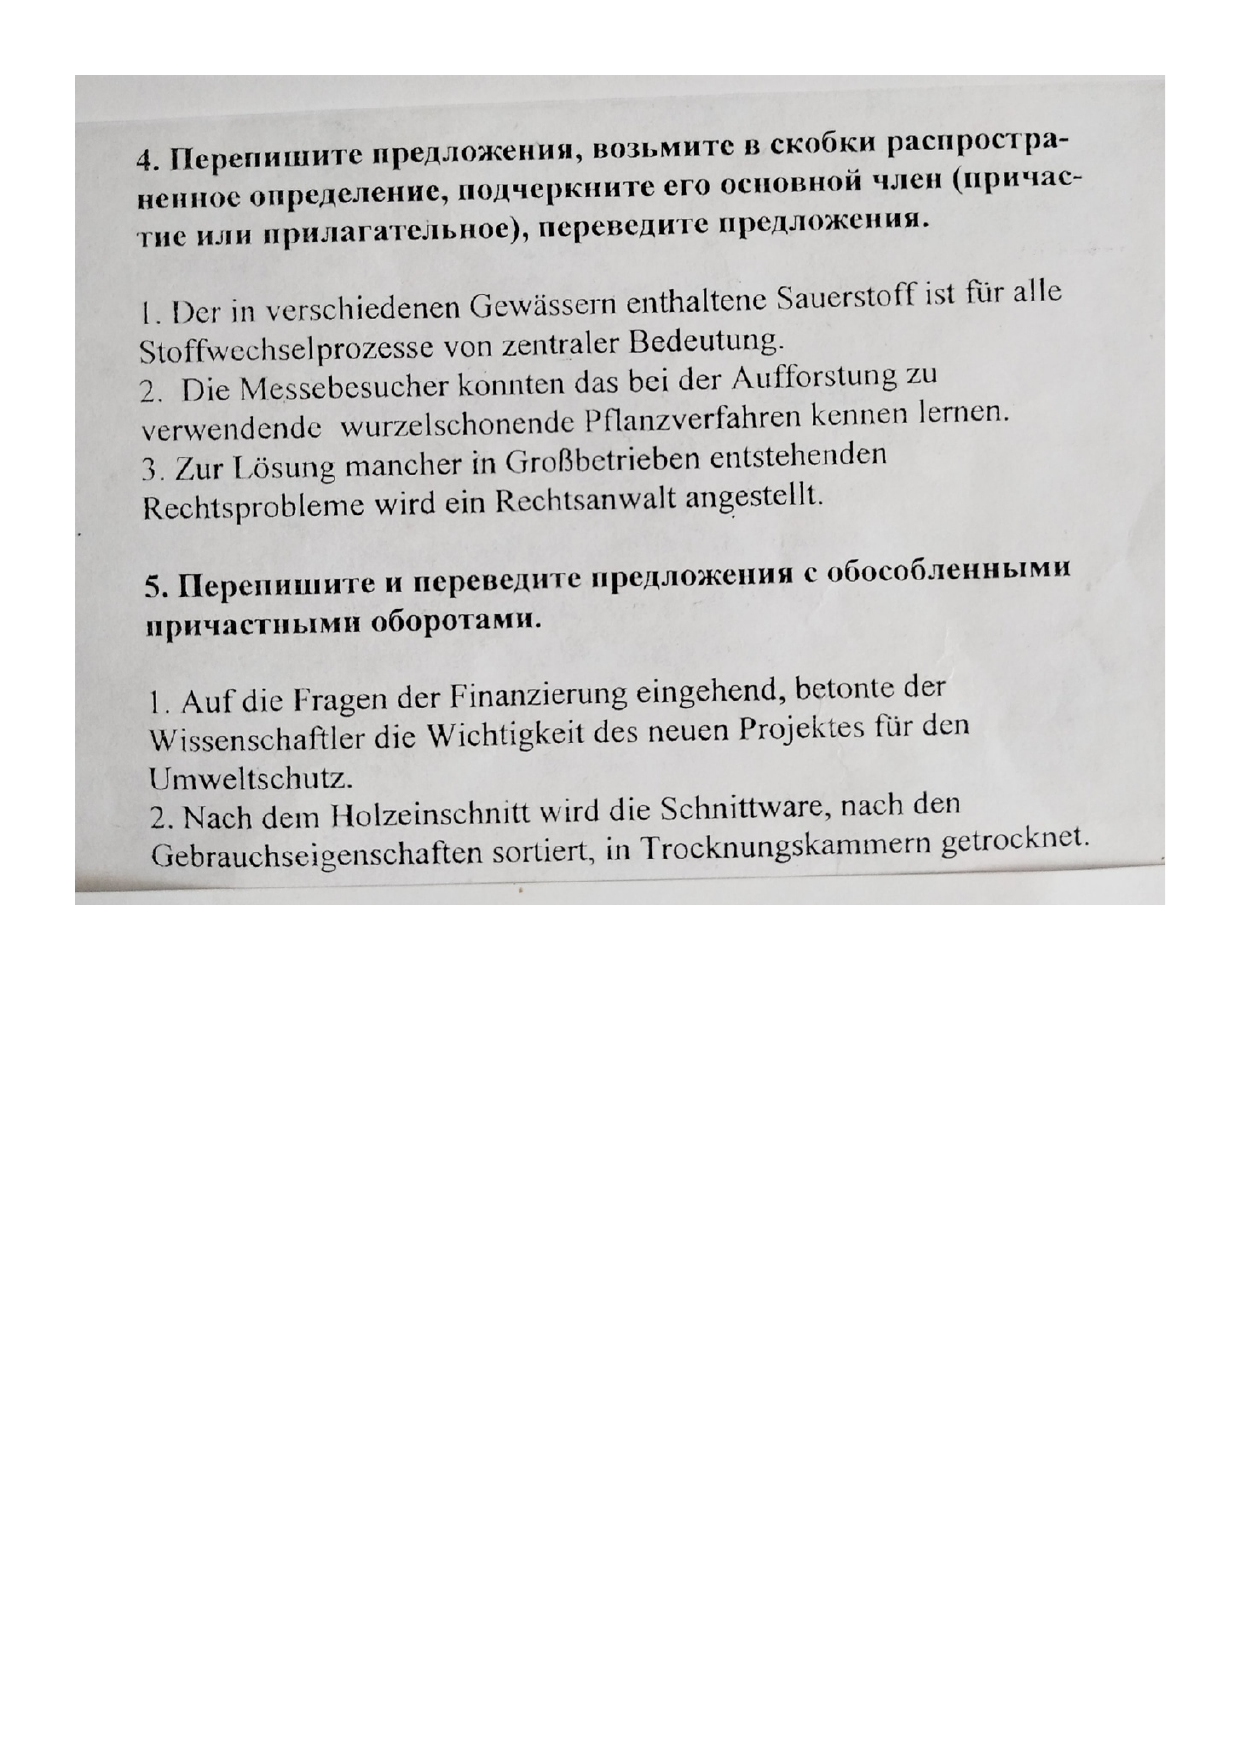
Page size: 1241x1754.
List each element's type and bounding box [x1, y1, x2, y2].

picture [75, 75, 1166, 905]
